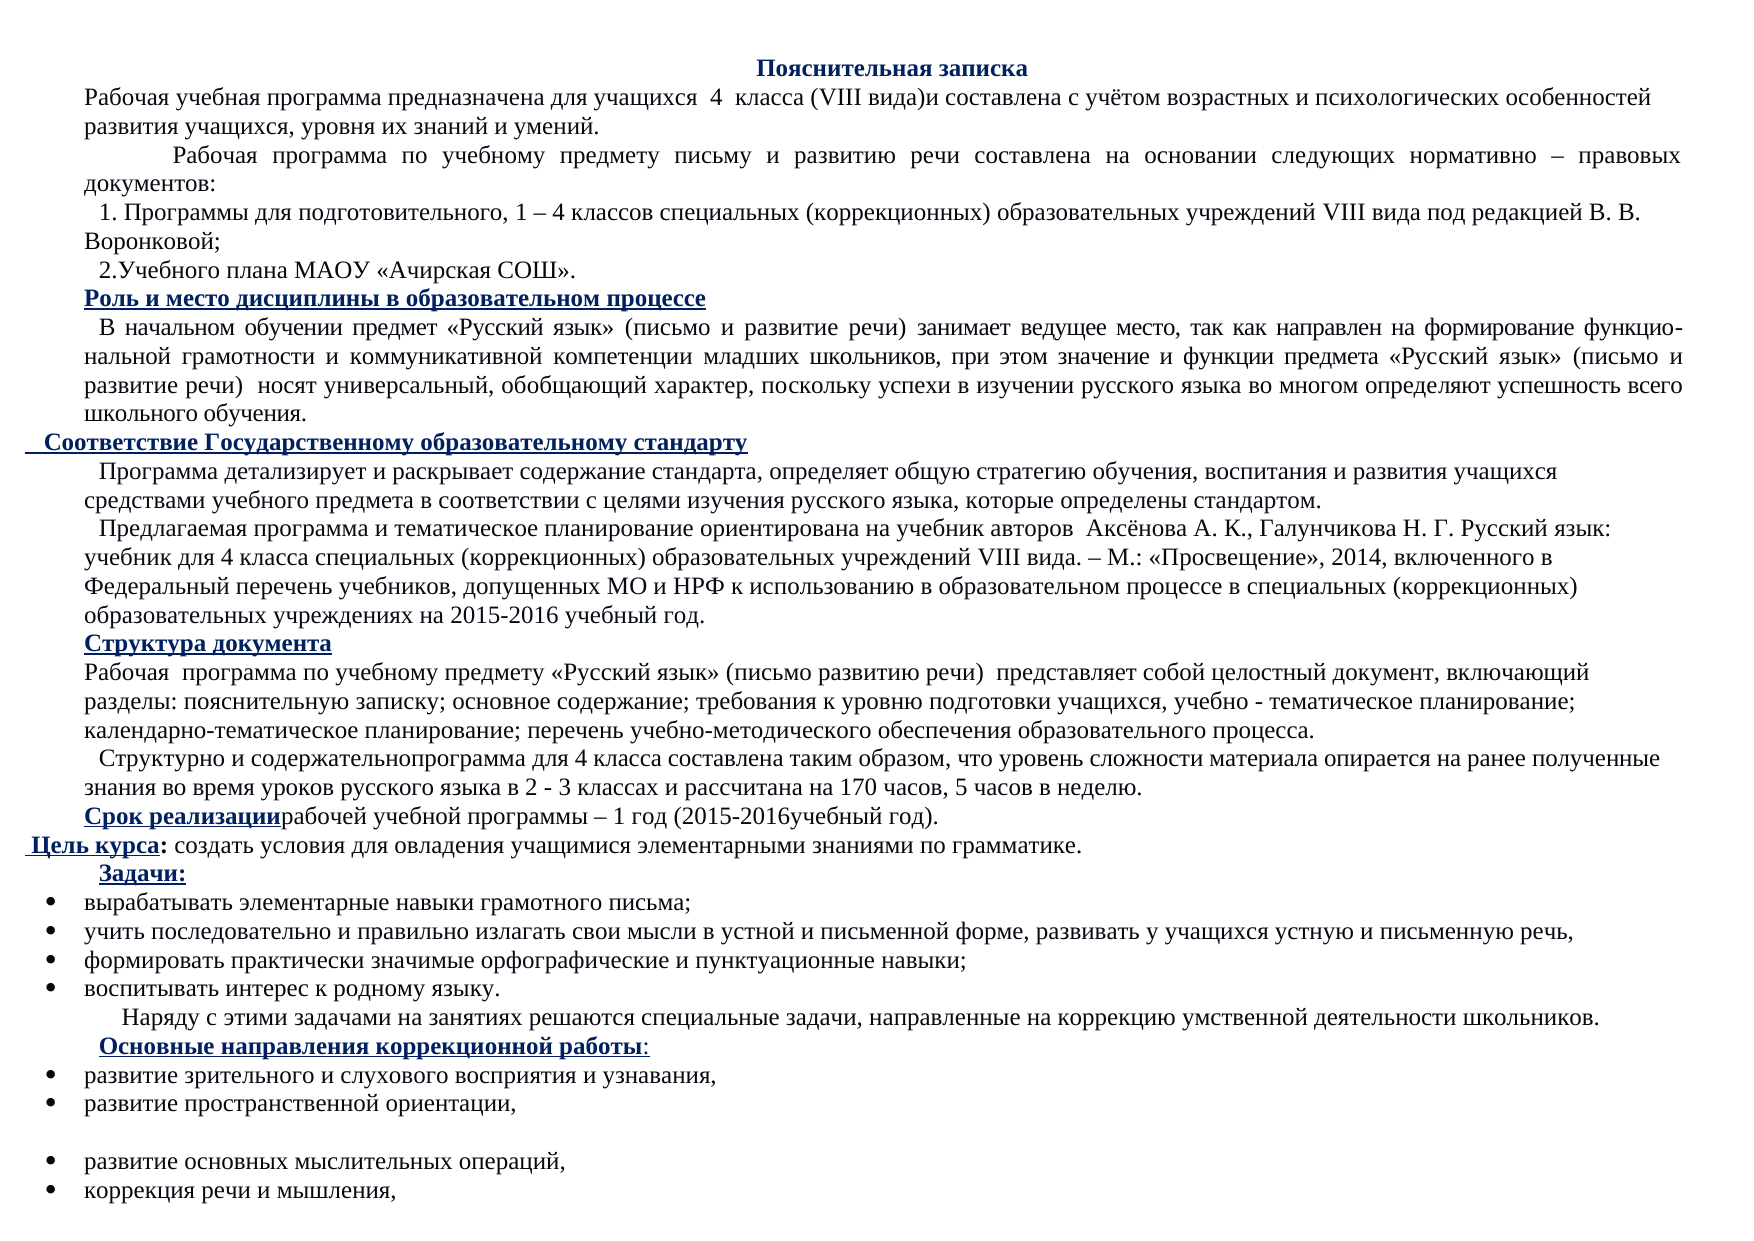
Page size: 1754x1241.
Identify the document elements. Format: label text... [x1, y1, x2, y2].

text Структура документа [84, 628, 1683, 657]
list коррекция речи и мышления, [46, 1175, 1683, 1203]
text 1. Программы для подготовительного, 1 – 4 классов специальных (коррекционных) образовательных учреждений VIII вида под редакцией В. В. Воронковой; [84, 197, 1683, 255]
text Наряду с этими задачами на занятиях решаются специальные задачи, направленные на коррекцию умственной деятельности школьников. [84, 1002, 1683, 1031]
text Предлагаемая программа и тематическое планирование ориентирована на учебник авторов Аксёнова А. К., Галунчикова Н. Г. Русский язык: учебник для 4 класса специальных (коррекционных) образовательных учреждений VIII вида. – М.: «Просвещение», 2014, включенного в Федеральный перечень учебников, допущенных МО и НРФ к использованию в образовательном процессе в специальных (коррекционных) образовательных учреждениях на 2015-2016 учебный год. [84, 513, 1683, 628]
list развитие зрительного и слухового восприятия и узнавания, [46, 1060, 1683, 1088]
text Цель курса: создать условия для овладения учащимися элементарными знаниями по грамматике. [25, 830, 1683, 858]
text В начальном обучении предмет «Русский язык» (письмо и развитие речи) занимает ведущее место, так как направлен на формирование функциональной грамотности и коммуникативной компетенции младших школьников, при этом значение и функции предмета «Русский язык» (письмо и развитие речи) носят универсальный, обобщающий характер, поскольку успехи в изучении русского языка во многом определяют успешность всего школьного обучения. [84, 312, 1683, 427]
list учить последовательно и правильно излагать свои мысли в устной и письменной форме, развивать у учащихся устную и письменную речь, [46, 916, 1683, 945]
list развитие основных мыслительных операций, [46, 1146, 1683, 1175]
text Рабочая программа по учебному предмету письму и развитию речи составлена на основании следующих нормативно – правовых документов: [84, 140, 1683, 197]
list воспитывать интерес к родному языку. [46, 973, 1683, 1002]
text Основные направления коррекционной работы: [84, 1031, 1683, 1060]
list развитие пространственной ориентации, [46, 1088, 1683, 1117]
text Структурно и содержательнопрограмма для 4 класса составлена таким образом, что уровень сложности материала опирается на ранее полученные знания во время уроков русского языка в 2 - 3 классах и рассчитана на 170 часов, 5 часов в неделю. [84, 743, 1683, 801]
text Роль и место дисциплины в образовательном процессе [84, 283, 1683, 312]
text 2.Учебного плана МАОУ «Ачирская СОШ». [84, 255, 1683, 283]
text Срок реализациирабочей учебной программы – 1 год (2015-2016учебный год). [84, 801, 1683, 830]
text Рабочая учебная программа предназначена для учащихся 4 класса (VIII вида)и составлена с учётом возрастных и психологических особенностей развития учащихся, уровня их знаний и умений. [84, 82, 1683, 140]
list формировать практически значимые орфографические и пунктуационные навыки; [46, 945, 1683, 973]
text Пояснительная записка [25, 53, 1683, 82]
text Программа детализирует и раскрывает содержание стандарта, определяет общую стратегию обучения, воспитания и развития учащихся средствами учебного предмета в соответствии с целями изучения русского языка, которые определены стандартом. [84, 456, 1683, 513]
list вырабатывать элементарные навыки грамотного письма; [46, 887, 1683, 916]
text Рабочая программа по учебному предмету «Русский язык» (письмо развитию речи) представляет собой целостный документ, включающий разделы: пояснительную записку; основное содержание; требования к уровню подготовки учащихся, учебно - тематическое планирование; календарно-тематическое планирование; перечень учебно-методического обеспечения образовательного процесса. [84, 657, 1683, 743]
text Соответствие Государственному образовательному стандарту [25, 427, 1683, 456]
text Задачи: [84, 858, 1683, 887]
